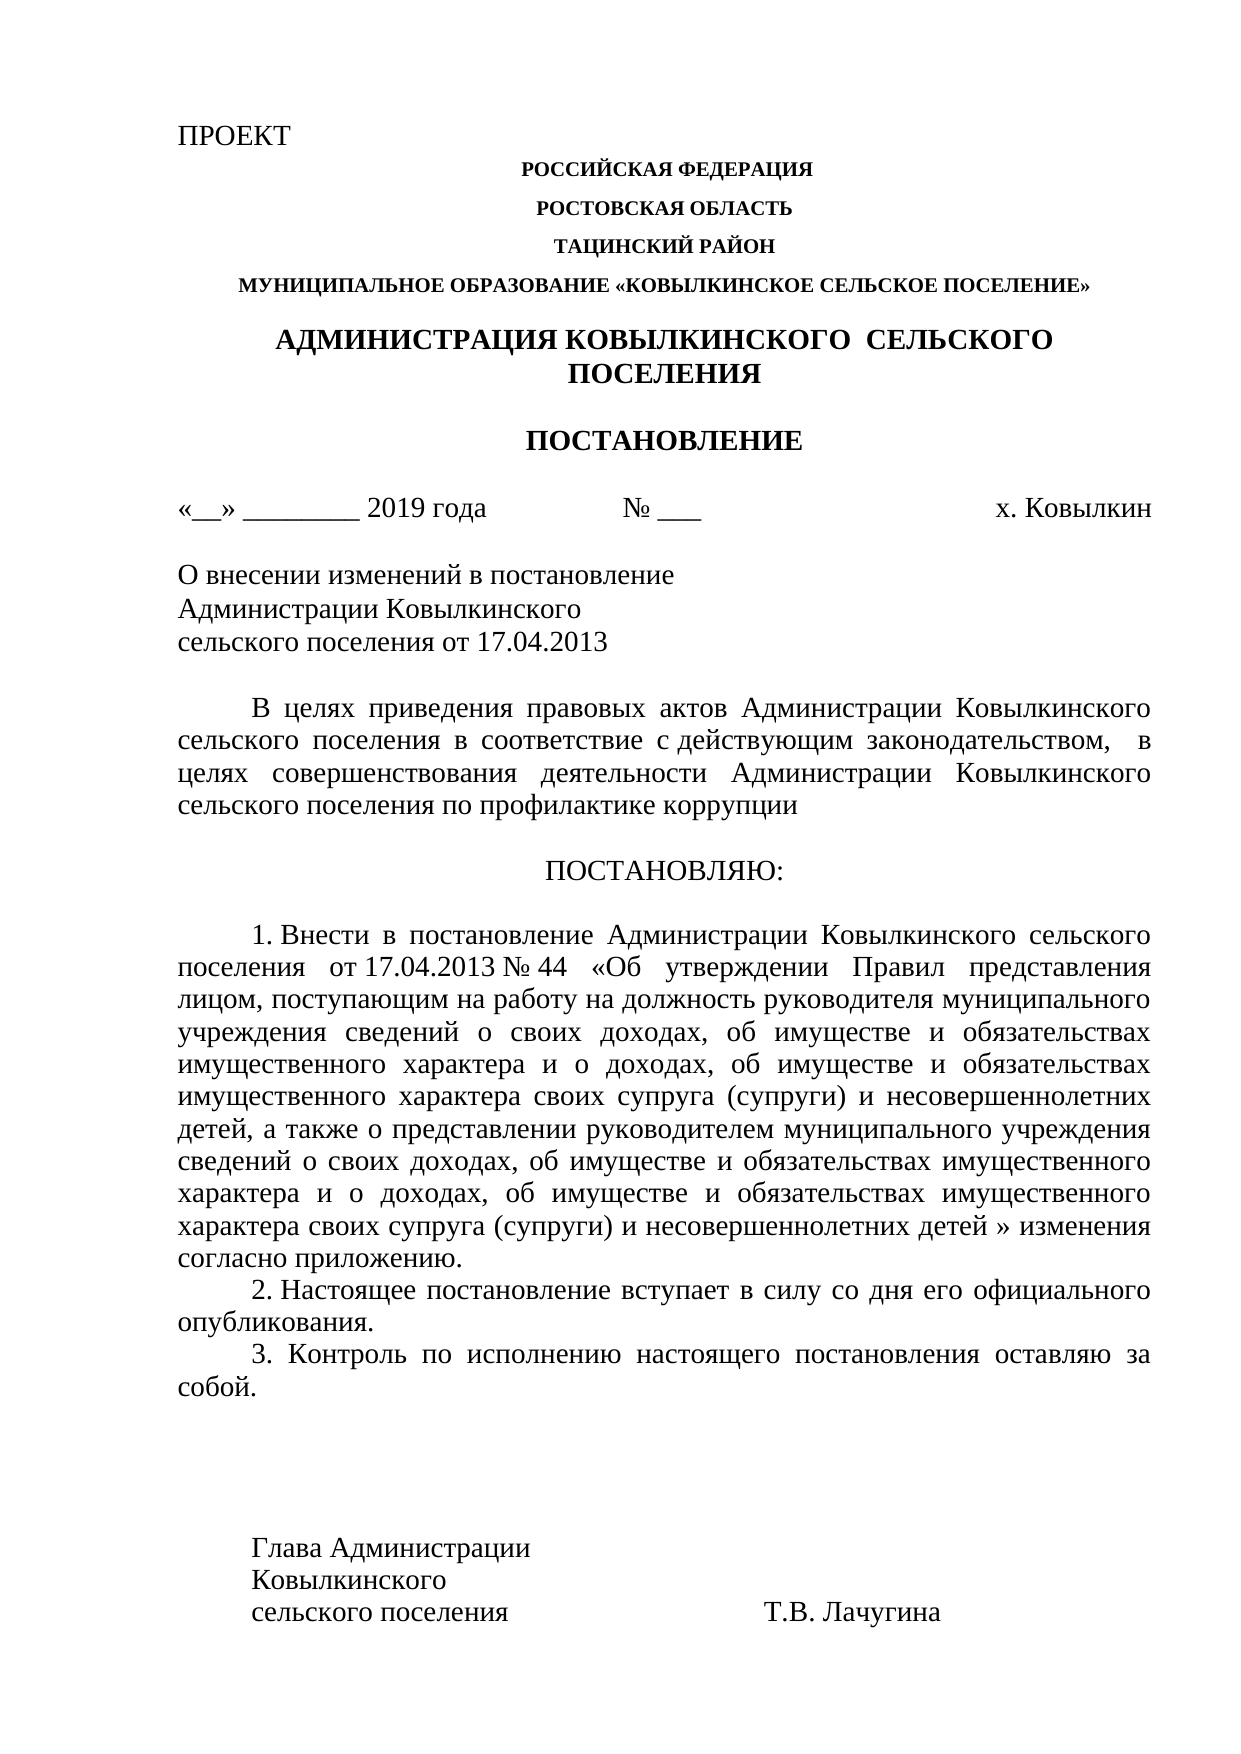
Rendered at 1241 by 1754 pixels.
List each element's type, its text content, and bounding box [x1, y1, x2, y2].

text ТАЦИНСКИЙ РАЙОН [177, 234, 1152, 258]
text Глава Администрации [177, 1531, 1152, 1563]
text Администрации Ковылкинского [177, 591, 1152, 624]
table_header № ___ [560, 490, 763, 524]
text ПОСТАНОВЛЕНИЕ [177, 423, 1152, 457]
text ПОСТАНОВЛЯЮ: [177, 853, 1152, 886]
text ПРОЕКТ [177, 118, 1152, 152]
text О внесении изменений в постановление [177, 557, 1152, 591]
text сельского поселения Т.В. Лачугина [177, 1596, 1152, 1628]
text АДМИНИСТРАЦИЯ КОВЫЛКИНСКОГО СЕЛЬСКОГО ПОСЕЛЕНИЯ [177, 322, 1152, 389]
table_header «__» ________ 2019 года [177, 490, 560, 524]
text Ковылкинского [177, 1563, 1152, 1596]
text сельского поселения от 17.04.2013 [177, 624, 1152, 658]
text 2. Настоящее постановление вступает в силу со дня его официального опубликования. [177, 1273, 1152, 1338]
table_header х. Ковылкин [763, 490, 1163, 524]
text МУНИЦИПАЛЬНОЕ ОБРАЗОВАНИЕ «КОВЫЛКИНСКОЕ СЕЛЬСКОЕ ПОСЕЛЕНИЕ» [177, 273, 1152, 297]
text В целях приведения правовых актов Администрации Ковылкинского сельского поселения в соответствие с действующим законодательством, в целях совершенствования деятельности Администрации Ковылкинского сельского поселения по профилактике коррупции [177, 691, 1152, 821]
text РОССИЙСКАЯ ФЕДЕРАЦИЯ [177, 157, 1152, 181]
text 1. Внести в постановление Администрации Ковылкинского сельского поселения от 17.04.2013 № 44 «Об утверждении Правил представления лицом, поступающим на работу на должность руководителя муниципального учреждения сведений о своих доходах, об имуществе и обязательствах имущественного характера и о доходах, об имуществе и обязательствах имущественного характера своих супруга (супруги) и несовершеннолетних детей, а также о представлении руководителем муниципального учреждения сведений о своих доходах, об имуществе и обязательствах имущественного характера и о доходах, об имуществе и обязательствах имущественного характера своих супруга (супруги) и несовершеннолетних детей » изменения согласно приложению. [177, 918, 1152, 1273]
text РОСТОВСКАЯ ОБЛАСТЬ [177, 196, 1152, 220]
text 3. Контроль по исполнению настоящего постановления оставляю за собой. [177, 1338, 1152, 1402]
